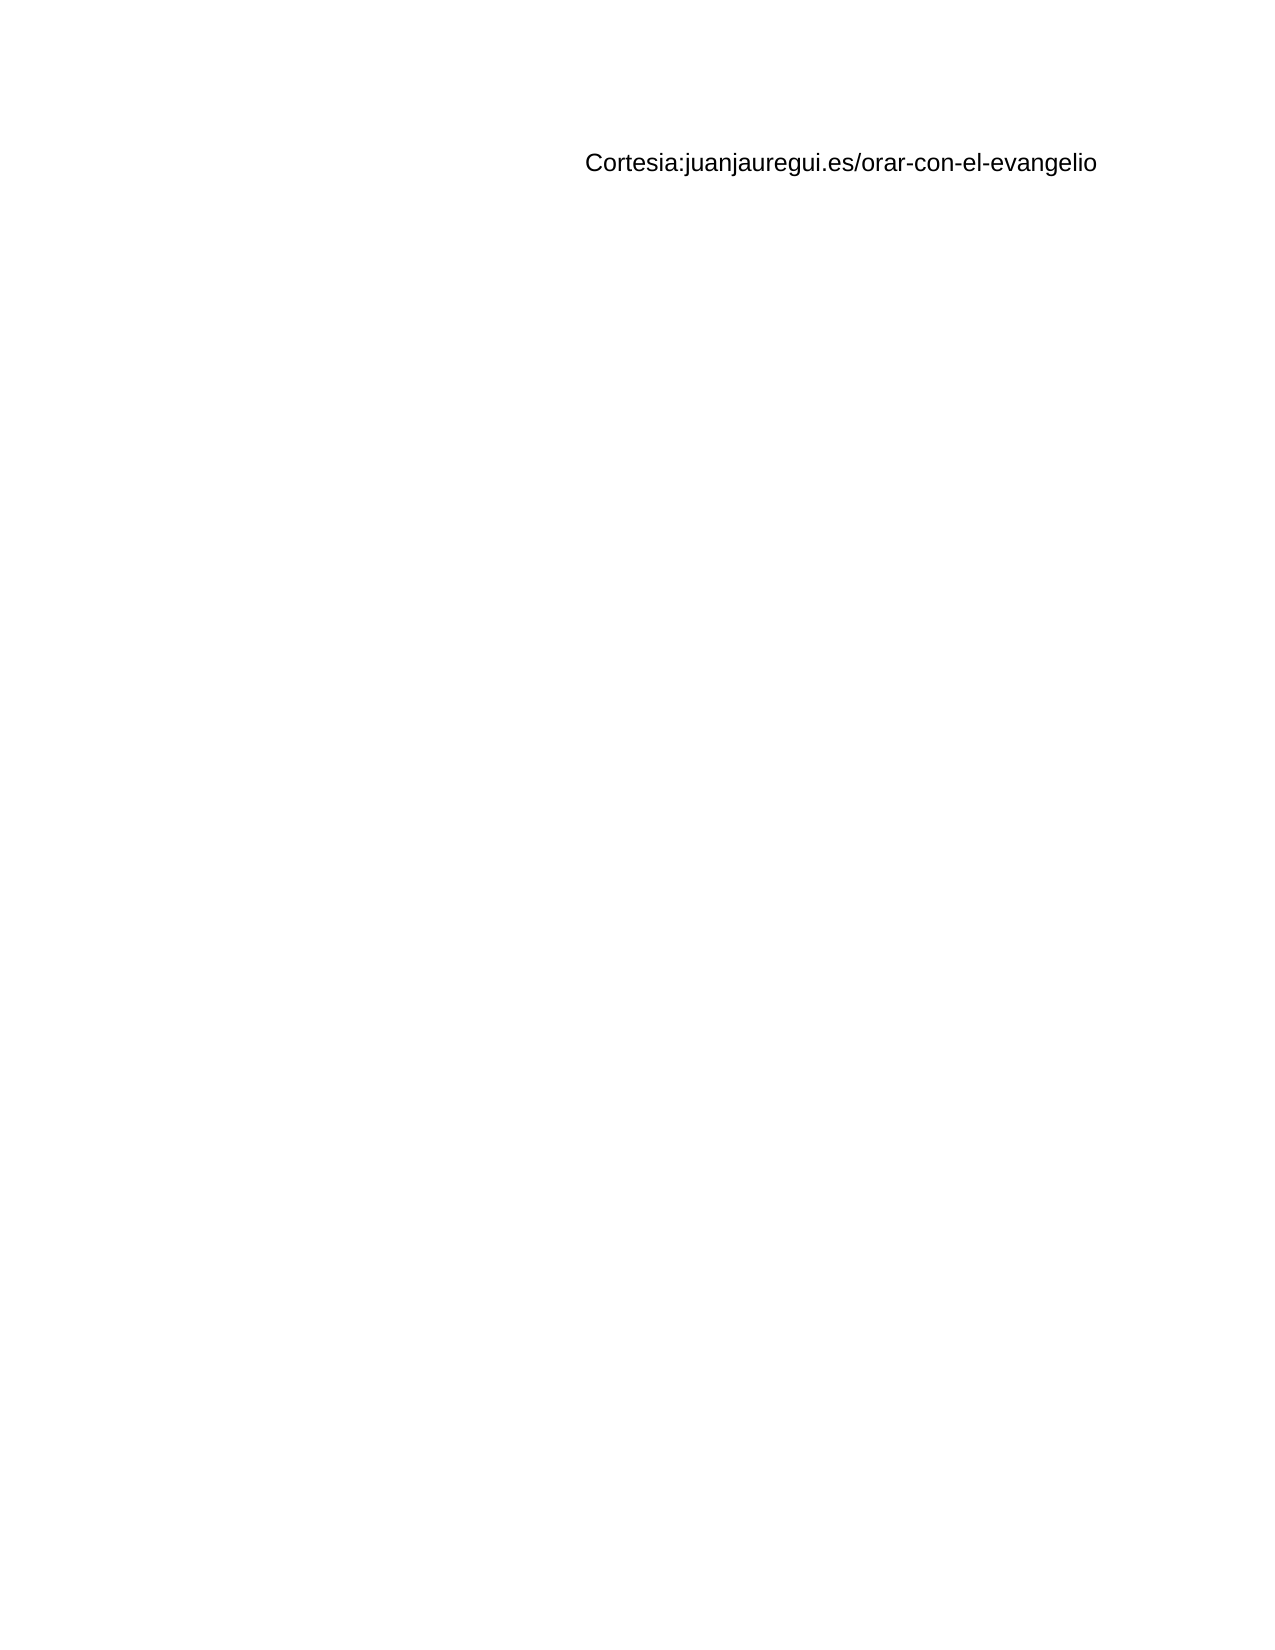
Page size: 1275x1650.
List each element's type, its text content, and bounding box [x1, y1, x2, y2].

text Cortesia:juanjauregui.es/orar-con-el-evangelio [177, 148, 1098, 176]
